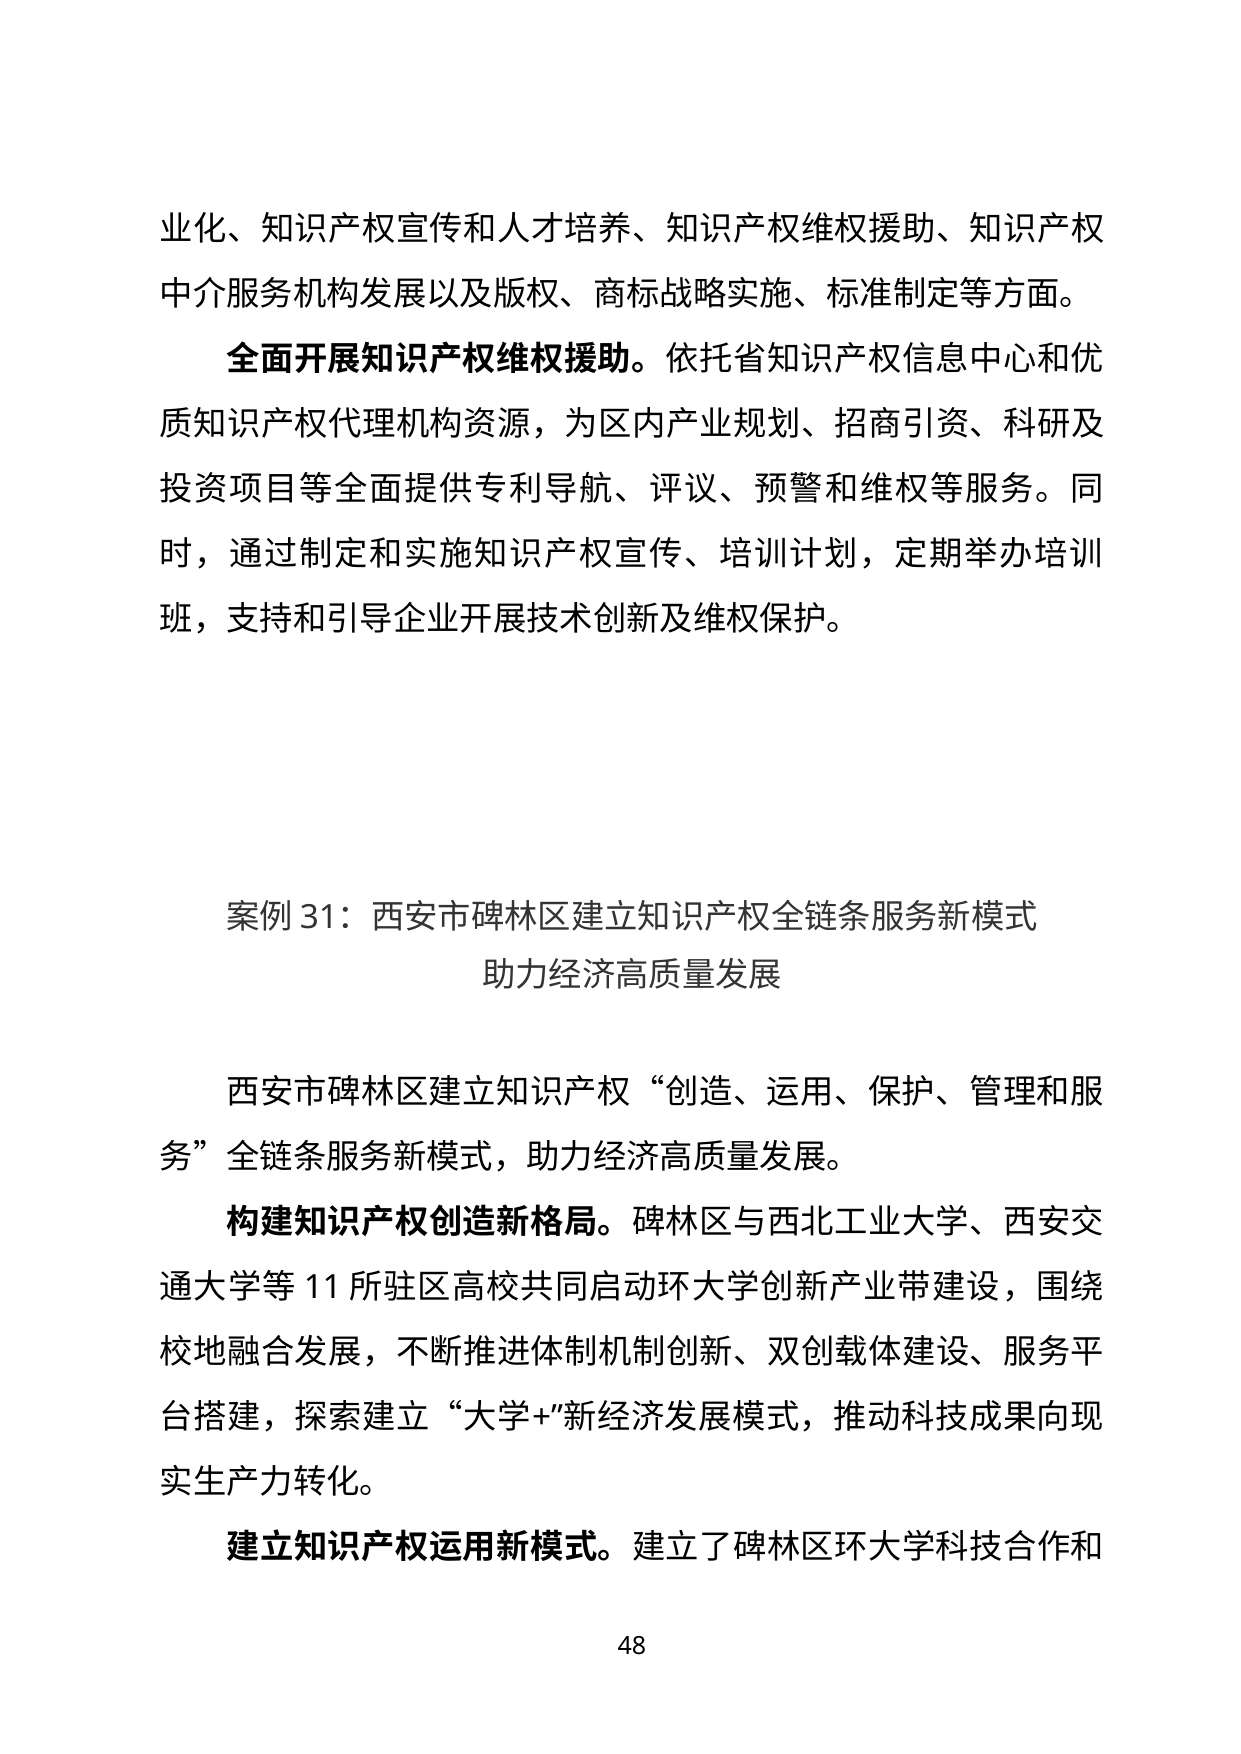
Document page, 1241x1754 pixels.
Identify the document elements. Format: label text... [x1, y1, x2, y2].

list 构建知识产权创造新格局。碑林区与西北工业大学、西安交通大学等11所驻区高校共同启动环大学创新产业带建设，围绕校地融合发展，不断推进体制机制创新、双创载体建设、服务平台搭建，探索建立“大学+”新经济发展模式，推动科技成果向现实生产力转化。 [159, 1186, 1104, 1511]
text 西安市碑林区建立知识产权“创造、运用、保护、管理和服务”全链条服务新模式，助力经济高质量发展。 [159, 1056, 1104, 1186]
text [159, 193, 1104, 323]
text 案例31：西安市碑林区建立知识产权全链条服务新模式 [159, 881, 1104, 940]
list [159, 1511, 1104, 1576]
list 全面开展知识产权维权援助。依托省知识产权信息中心和优质知识产权代理机构资源，为区内产业规划、招商引资、科研及投资项目等全面提供专利导航、评议、预警和维权等服务。同时，通过制定和实施知识产权宣传、培训计划，定期举办培训班，支持和引导企业开展技术创新及维权保护。 [159, 323, 1104, 648]
text 助力经济高质量发展 [159, 940, 1104, 998]
